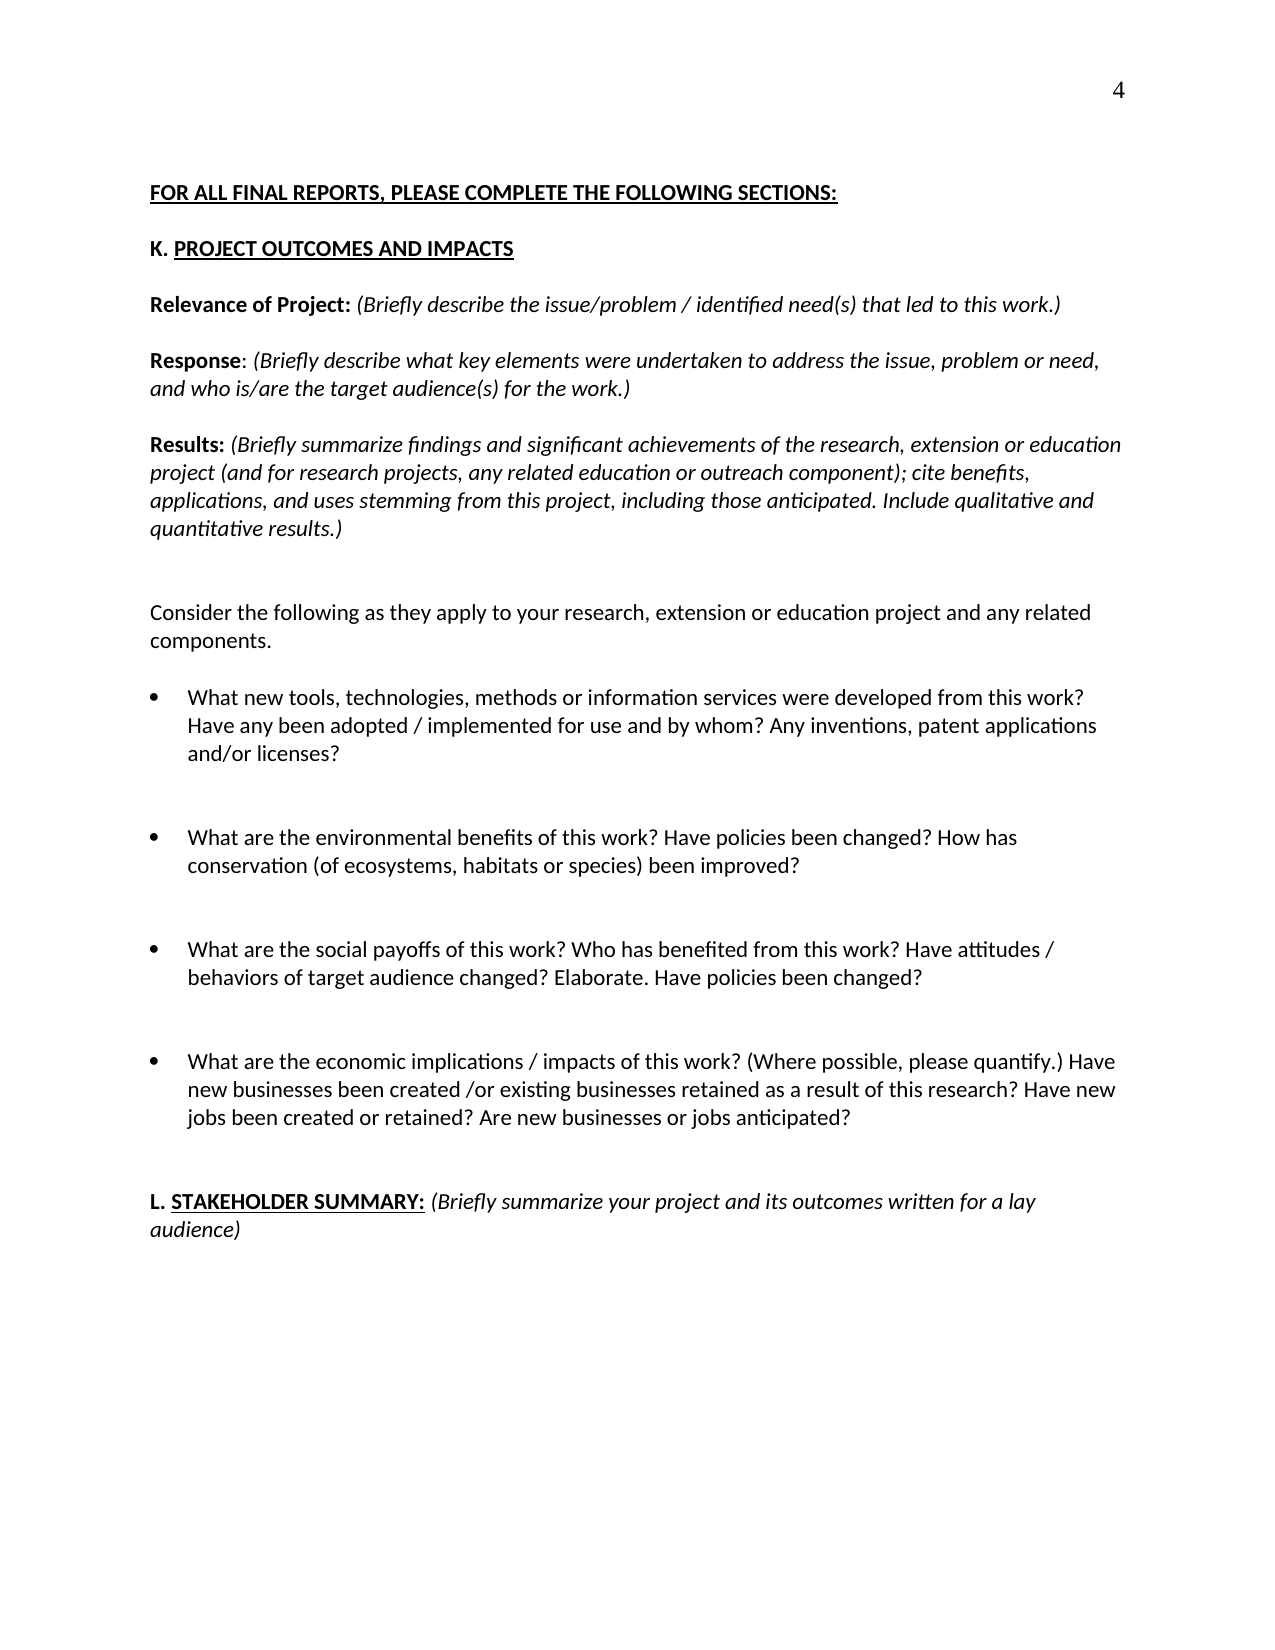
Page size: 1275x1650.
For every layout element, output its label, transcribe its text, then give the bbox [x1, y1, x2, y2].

text Consider the following as they apply to your research, extension or education project and any related components. [150, 598, 1125, 654]
list What are the environmental benefits of this work? Have policies been changed? How has conservation (of ecosystems, habitats or species) been improved? [150, 823, 1125, 879]
text Results: (Briefly summarize findings and significant achievements of the research, extension or education project (and for research projects, any related education or outreach component); cite benefits, applications, and uses stemming from this project, including those anticipated. Include qualitative and quantitative results.) [150, 430, 1125, 542]
list What new tools, technologies, methods or information services were developed from this work? Have any been adopted / implemented for use and by whom? Any inventions, patent applications and/or licenses? [150, 683, 1125, 767]
text K. PROJECT OUTCOMES AND IMPACTS [150, 234, 1125, 262]
text Relevance of Project: (Briefly describe the issue/problem / identified need(s) that led to this work.) [150, 290, 1125, 318]
text Response: (Briefly describe what key elements were undertaken to address the issue, problem or need, and who is/are the target audience(s) for the work.) [150, 346, 1125, 402]
text FOR ALL FINAL REPORTS, PLEASE COMPLETE THE FOLLOWING SECTIONS: [150, 178, 1125, 206]
list What are the social payoffs of this work? Who has benefited from this work? Have attitudes / behaviors of target audience changed? Elaborate. Have policies been changed? [150, 935, 1125, 991]
text L. STAKEHOLDER SUMMARY: (Briefly summarize your project and its outcomes written for a lay audience) [150, 1187, 1125, 1243]
list What are the economic implications / impacts of this work? (Where possible, please quantify.) Have new businesses been created /or existing businesses retained as a result of this research? Have new jobs been created or retained? Are new businesses or jobs anticipated? [150, 1047, 1125, 1131]
